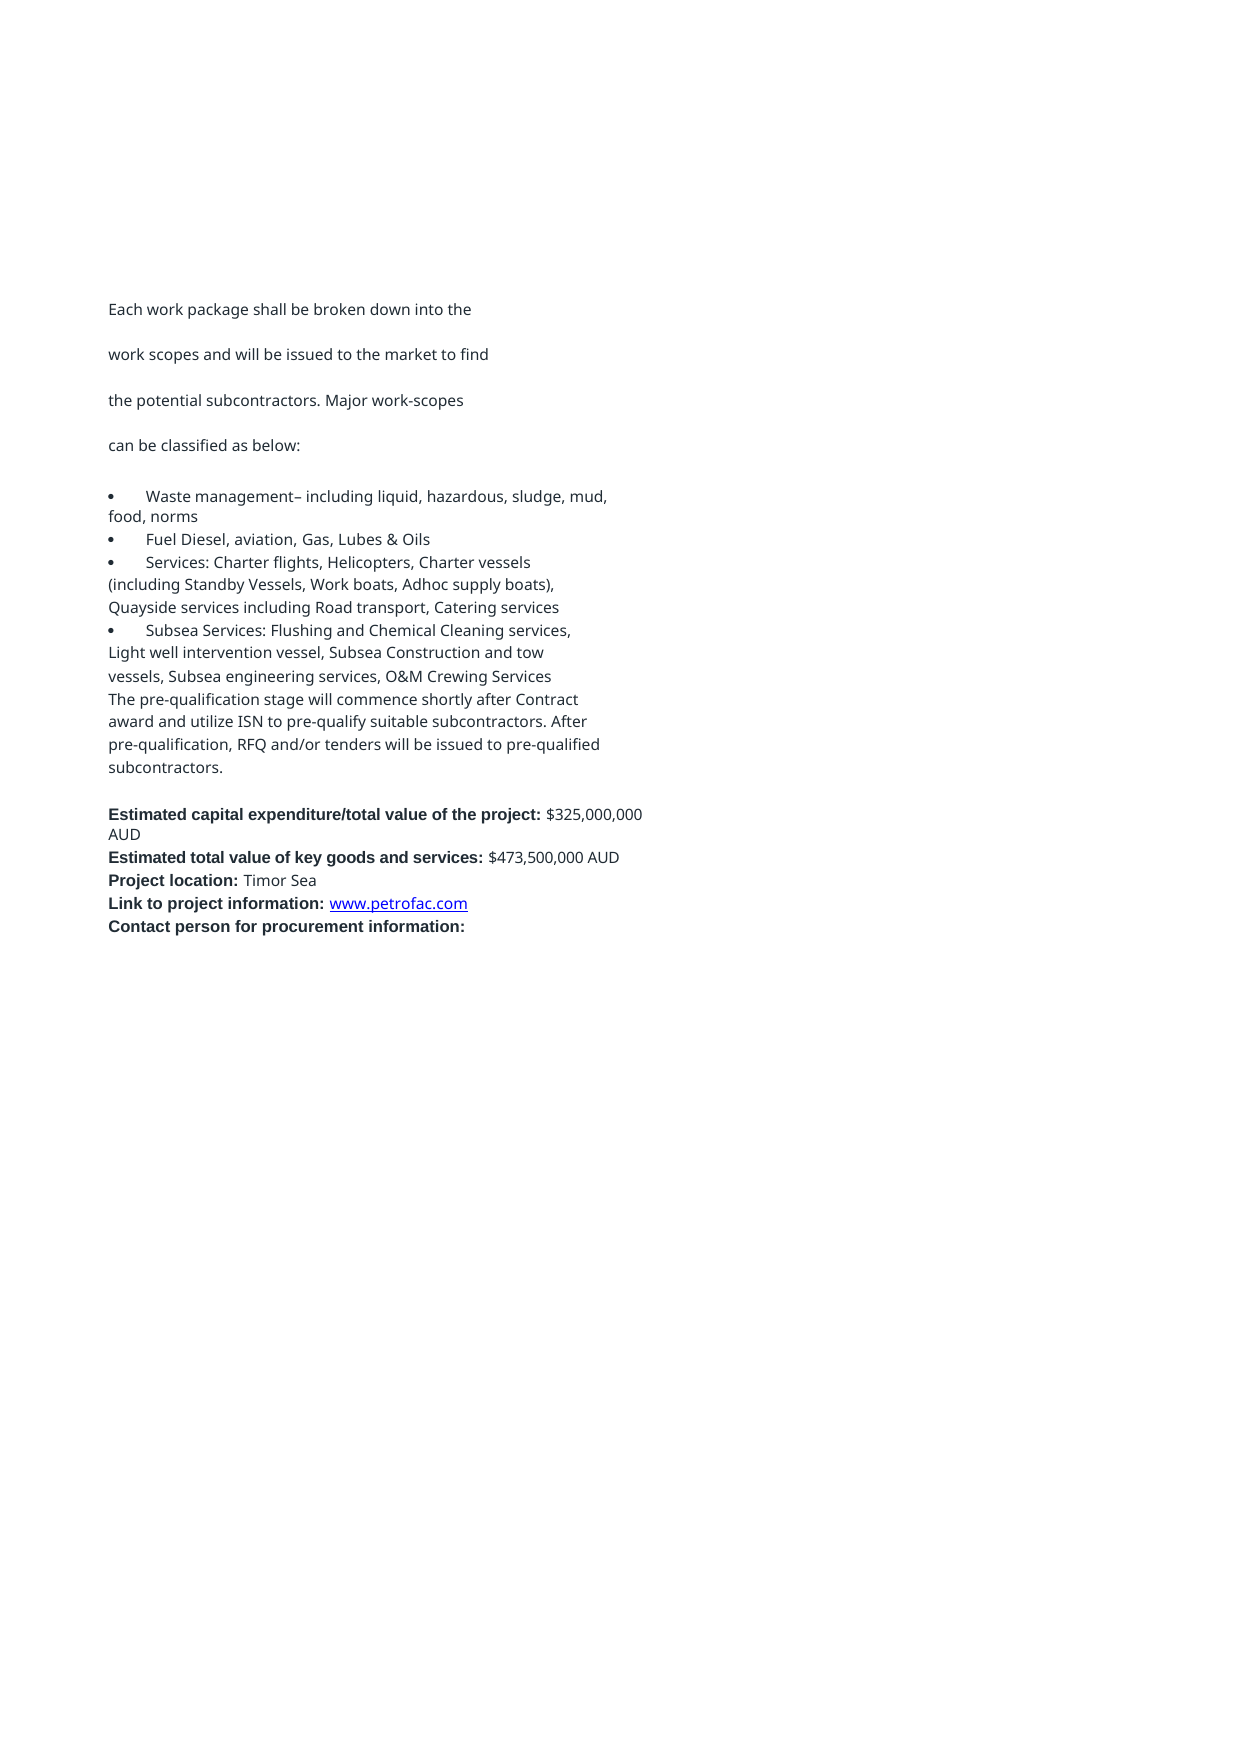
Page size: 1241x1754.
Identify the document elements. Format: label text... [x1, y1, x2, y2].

text Project location: Timor Sea [108, 870, 644, 890]
text Each work package shall be broken down into the work scopes and will be issued to the market to find the potential subcontractors. Major work-scopes can be classified as below: [108, 279, 494, 461]
text Contact person for procurement information: [108, 917, 644, 936]
text Estimated capital expenditure/total value of the project: $325,000,000 AUD [108, 804, 644, 844]
list Fuel Diesel, aviation, Gas, Lubes & Oils [108, 530, 644, 549]
list Subsea Services: Flushing and Chemical Cleaning services, Light well intervention vessel, Subsea Construction and tow vessels, Subsea engineering services, O&M Crewing Services [108, 618, 584, 687]
text The pre-qualification stage will commence shortly after Contract award and utilize ISN to pre-qualify suitable subcontractors. After pre-qualification, RFQ and/or tenders will be issued to pre-qualified subcontractors. [108, 687, 614, 778]
list Services: Charter flights, Helicopters, Charter vessels (including Standby Vessels, Work boats, Adhoc supply boats), Quayside services including Road transport, Catering services [108, 550, 569, 618]
text Link to project information: www.petrofac.com [108, 893, 644, 913]
list Waste management– including liquid, hazardous, sludge, mud, food, norms [108, 487, 644, 527]
text Estimated total value of key goods and services: $473,500,000 AUD [108, 847, 644, 867]
